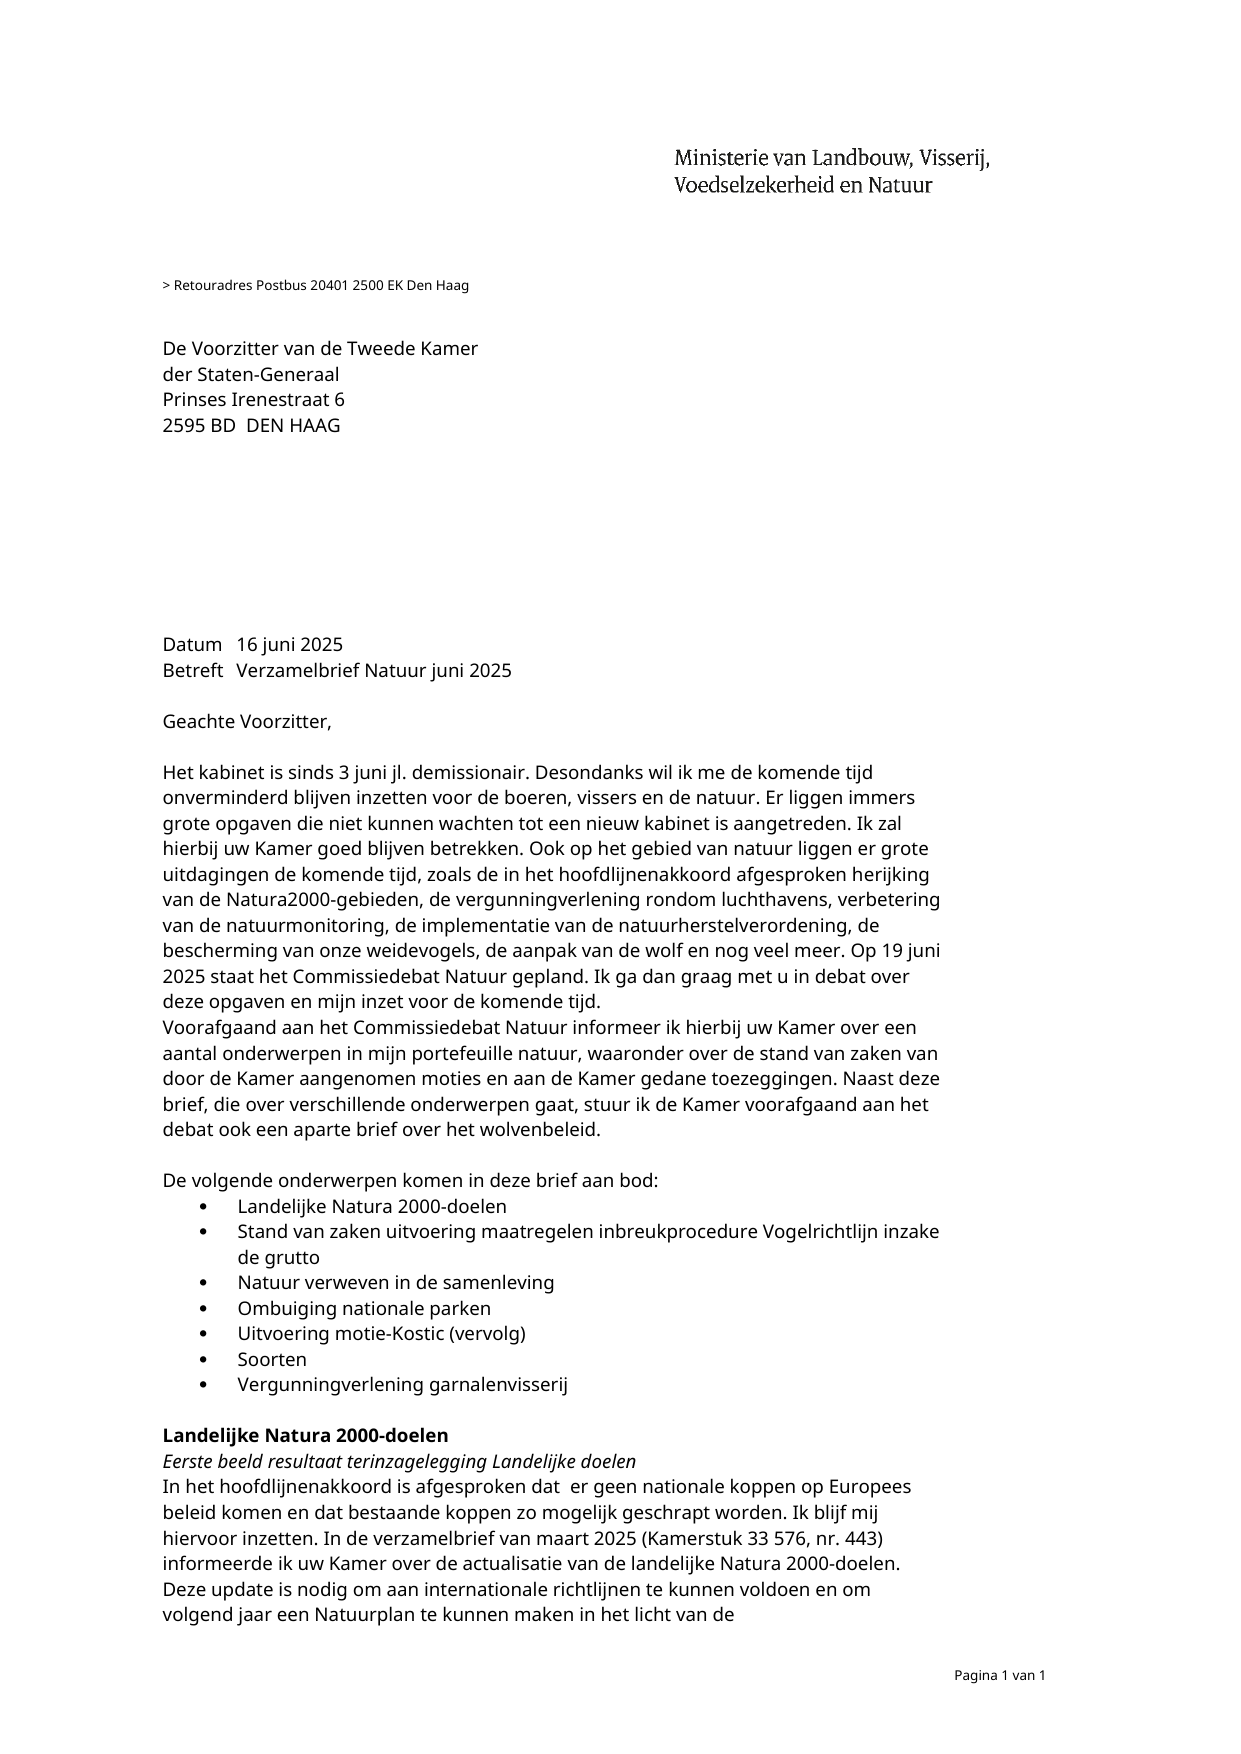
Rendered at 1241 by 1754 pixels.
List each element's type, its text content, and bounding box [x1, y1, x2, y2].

text De volgende onderwerpen komen in deze brief aan bod: [162, 1167, 947, 1193]
list Stand van zaken uitvoering maatregelen inbreukprocedure Vogelrichtlijn inzake de grutto [200, 1218, 947, 1269]
picture [657, 0, 1042, 260]
list Soorten [200, 1346, 947, 1372]
list Uitvoering motie-Kostic (vervolg) [200, 1321, 947, 1346]
text Geachte Voorzitter, [162, 708, 947, 734]
text Landelijke Natura 2000-doelen [162, 1423, 947, 1448]
list Landelijke Natura 2000-doelen [200, 1193, 947, 1218]
list Natuur verweven in de samenleving [200, 1269, 947, 1295]
list Ombuiging nationale parken [200, 1295, 947, 1321]
text Het kabinet is sinds 3 juni jl. demissionair. Desondanks wil ik me de komende tijd onverminderd blijven inzetten voor de boeren, vissers en de natuur. Er liggen immers grote opgaven die niet kunnen wachten tot een nieuw kabinet is aangetreden. Ik zal hierbij uw Kamer goed blijven betrekken. Ook op het gebied van natuur liggen er grote uitdagingen de komende tijd, zoals de in het hoofdlijnenakkoord afgesproken herijking van de Natura2000-gebieden, de vergunningverlening rondom luchthavens, verbetering van de natuurmonitoring, de implementatie van de natuurherstelverordening, de bescherming van onze weidevogels, de aanpak van de wolf en nog veel meer. Op 19 juni 2025 staat het Commissiedebat Natuur gepland. Ik ga dan graag met u in debat over deze opgaven en mijn inzet voor de komende tijd. [162, 759, 947, 1014]
text Voorafgaand aan het Commissiedebat Natuur informeer ik hierbij uw Kamer over een aantal onderwerpen in mijn portefeuille natuur, waaronder over de stand van zaken van door de Kamer aangenomen moties en aan de Kamer gedane toezeggingen. Naast deze brief, die over verschillende onderwerpen gaat, stuur ik de Kamer voorafgaand aan het debat ook een aparte brief over het wolvenbeleid. [162, 1014, 947, 1142]
list Vergunningverlening garnalenvisserij [200, 1372, 947, 1397]
